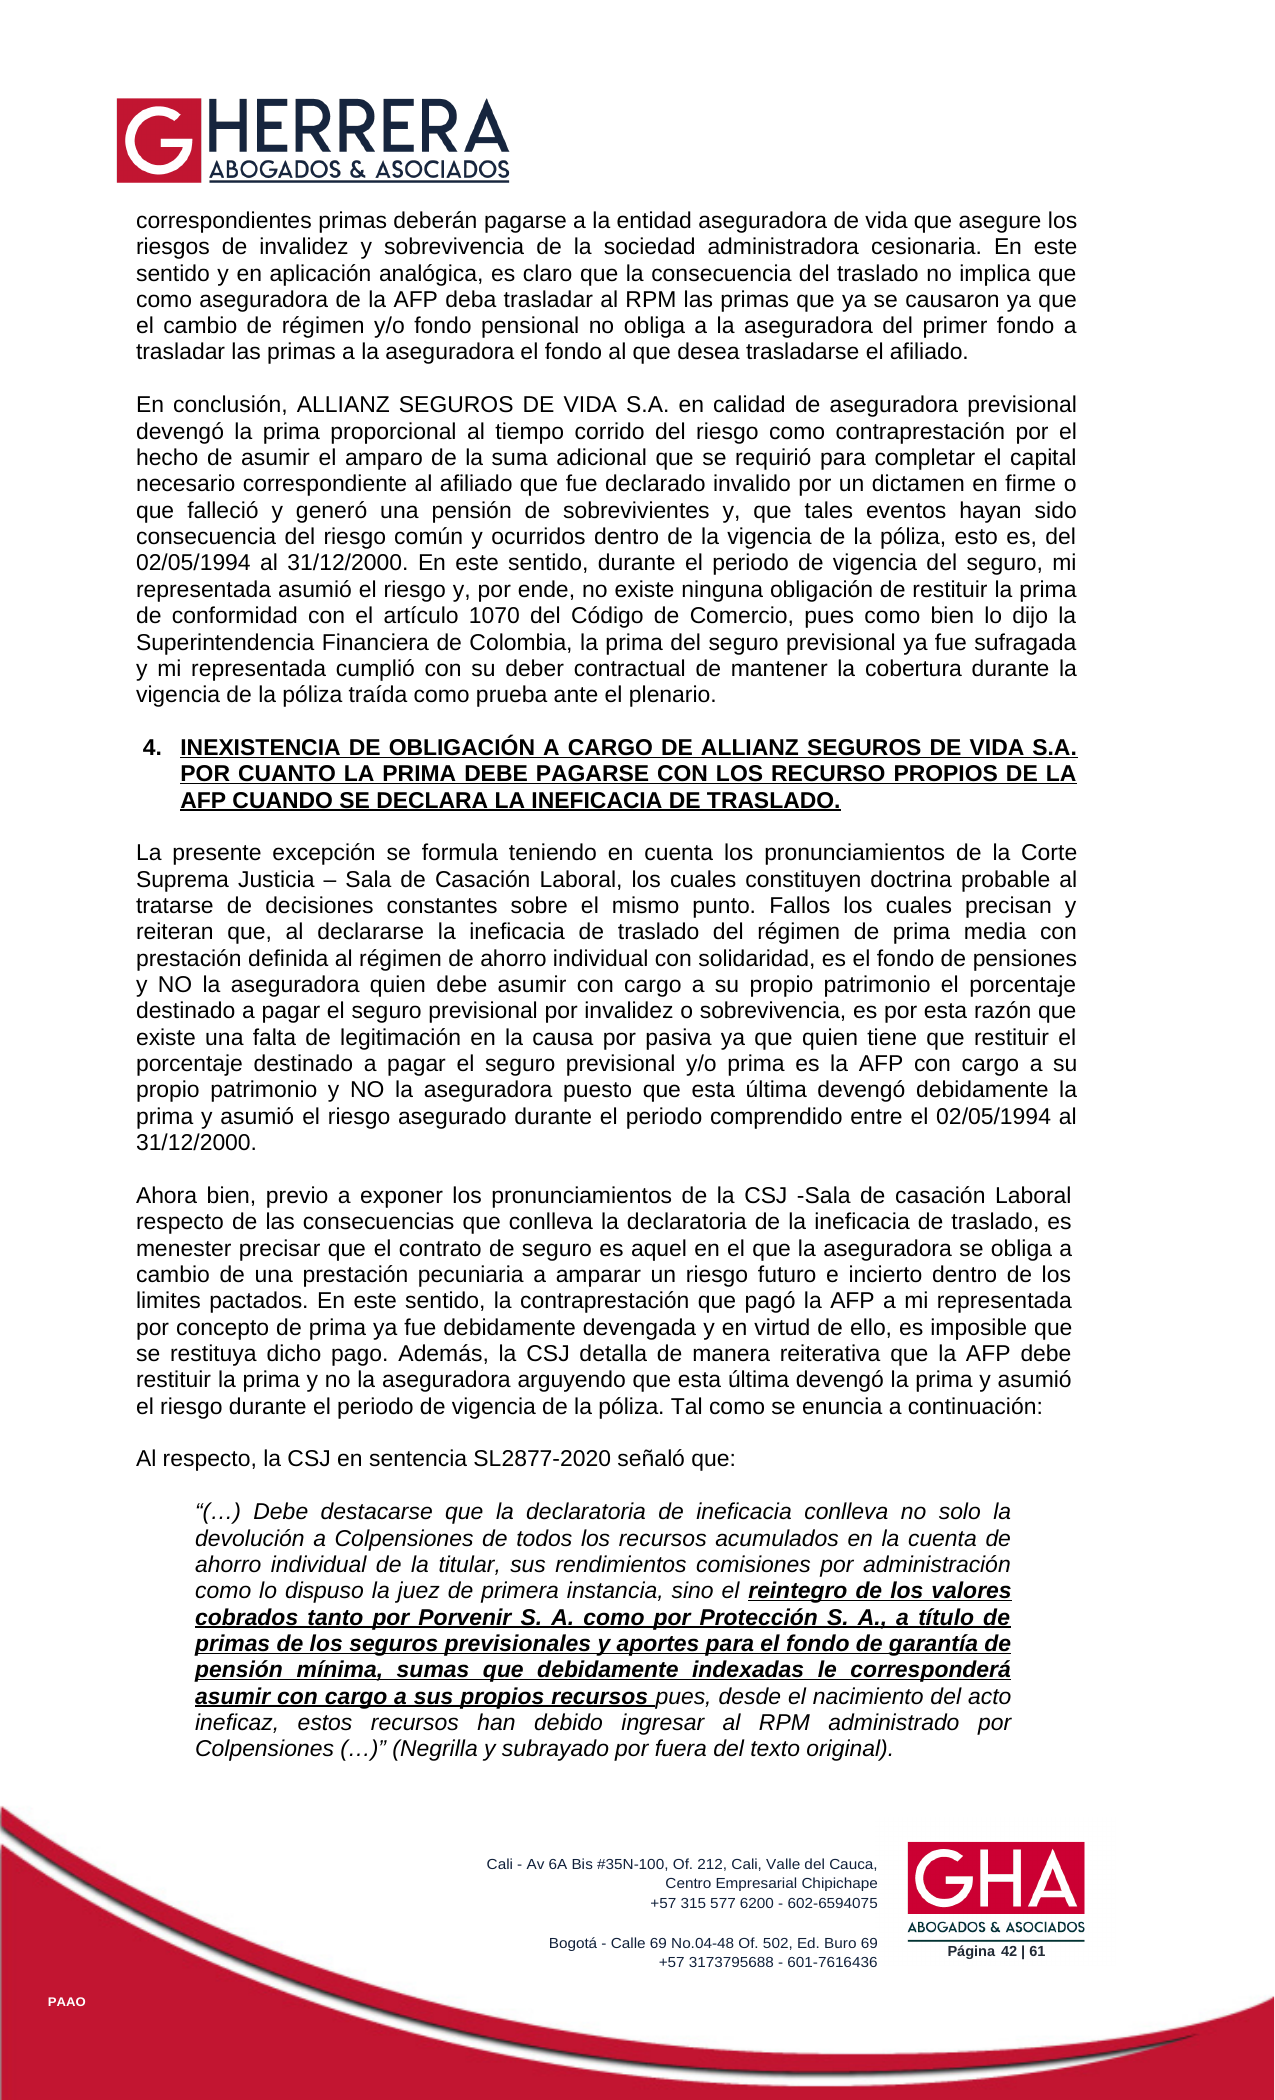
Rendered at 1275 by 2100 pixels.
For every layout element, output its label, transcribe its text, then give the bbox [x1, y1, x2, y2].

text Al respecto, la CSJ en sentencia SL2877-2020 señaló que: [136, 1445, 1078, 1472]
text “(…) Debe destacarse que la declaratoria de ineficacia conlleva no solo la devolución a Colpensiones de todos los recursos acumulados en la cuenta de ahorro individual de la titular, sus rendimientos comisiones por administración como lo dispuso la juez de primera instancia, sino el reintegro de los valores cobrados tanto por Porvenir S. A. como por Protección S. A., a título de primas de los seguros previsionales y aportes para el fondo de garantía de pensión mínima, sumas que debidamente indexadas le corresponderá asumir con cargo a sus propios recursos pues, desde el nacimiento del acto ineficaz, estos recursos han debido ingresar al RPM administrado por Colpensiones (…)” (Negrilla y subrayado por fuera del texto original). [195, 1498, 1014, 1762]
text Ahora bien, previo a exponer los pronunciamientos de la CSJ -Sala de casación Laboral respecto de las consecuencias que conlleva la declaratoria de la ineficacia de traslado, es menester precisar que el contrato de seguro es aquel en el que la aseguradora se obliga a cambio de una prestación pecuniaria a amparar un riesgo futuro e incierto dentro de los limites pactados. En este sentido, la contraprestación que pagó la AFP a mi representada por concepto de prima ya fue debidamente devengada y en virtud de ello, es imposible que se restituya dicho pago. Además, la CSJ detalla de manera reiterativa que la AFP debe restituir la prima y no la aseguradora arguyendo que esta última devengó la prima y asumió el riesgo durante el periodo de vigencia de la póliza. Tal como se enuncia a continuación: [136, 1182, 1073, 1419]
text La presente excepción se formula teniendo en cuenta los pronunciamientos de la Corte Suprema Justicia – Sala de Casación Laboral, los cuales constituyen doctrina probable al tratarse de decisiones constantes sobre el mismo punto. Fallos los cuales precisan y reiteran que, al declararse la ineficacia de traslado del régimen de prima media con prestación definida al régimen de ahorro individual con solidaridad, es el fondo de pensiones y NO la aseguradora quien debe asumir con cargo a su propio patrimonio el porcentaje destinado a pagar el seguro previsional por invalidez o sobrevivencia, es por esta razón que existe una falta de legitimación en la causa por pasiva ya que quien tiene que restituir el porcentaje destinado a pagar el seguro previsional y/o prima es la AFP con cargo a su propio patrimonio y NO la aseguradora puesto que esta última devengó debidamente la prima y asumió el riesgo asegurado durante el periodo comprendido entre el 02/05/1994 al 31/12/2000. [136, 839, 1078, 1156]
list INEXISTENCIA DE OBLIGACIÓN A CARGO DE ALLIANZ SEGUROS DE VIDA S.A. POR CUANTO LA PRIMA DEBE PAGARSE CON LOS RECURSO PROPIOS DE LA AFP CUANDO SE DECLARA LA INEFICACIA DE TRASLADO. [143, 734, 1078, 813]
picture [96, 75, 529, 206]
text En conclusión, ALLIANZ SEGUROS DE VIDA S.A. en calidad de aseguradora previsional devengó la prima proporcional al tiempo corrido del riesgo como contraprestación por el hecho de asumir el amparo de la suma adicional que se requirió para completar el capital necesario correspondiente al afiliado que fue declarado invalido por un dictamen en firme o que falleció y generó una pensión de sobrevivientes y, que tales eventos hayan sido consecuencia del riesgo común y ocurridos dentro de la vigencia de la póliza, esto es, del 02/05/1994 al 31/12/2000. En este sentido, durante el periodo de vigencia del seguro, mi representada asumió el riesgo y, por ende, no existe ninguna obligación de restituir la prima de conformidad con el artículo 1070 del Código de Comercio, pues como bien lo dijo la Superintendencia Financiera de Colombia, la prima del seguro previsional ya fue sufragada y mi representada cumplió con su deber contractual de mantener la cobertura durante la vigencia de la póliza traída como prueba ante el plenario. [136, 391, 1078, 707]
picture [0, 1793, 1275, 2100]
